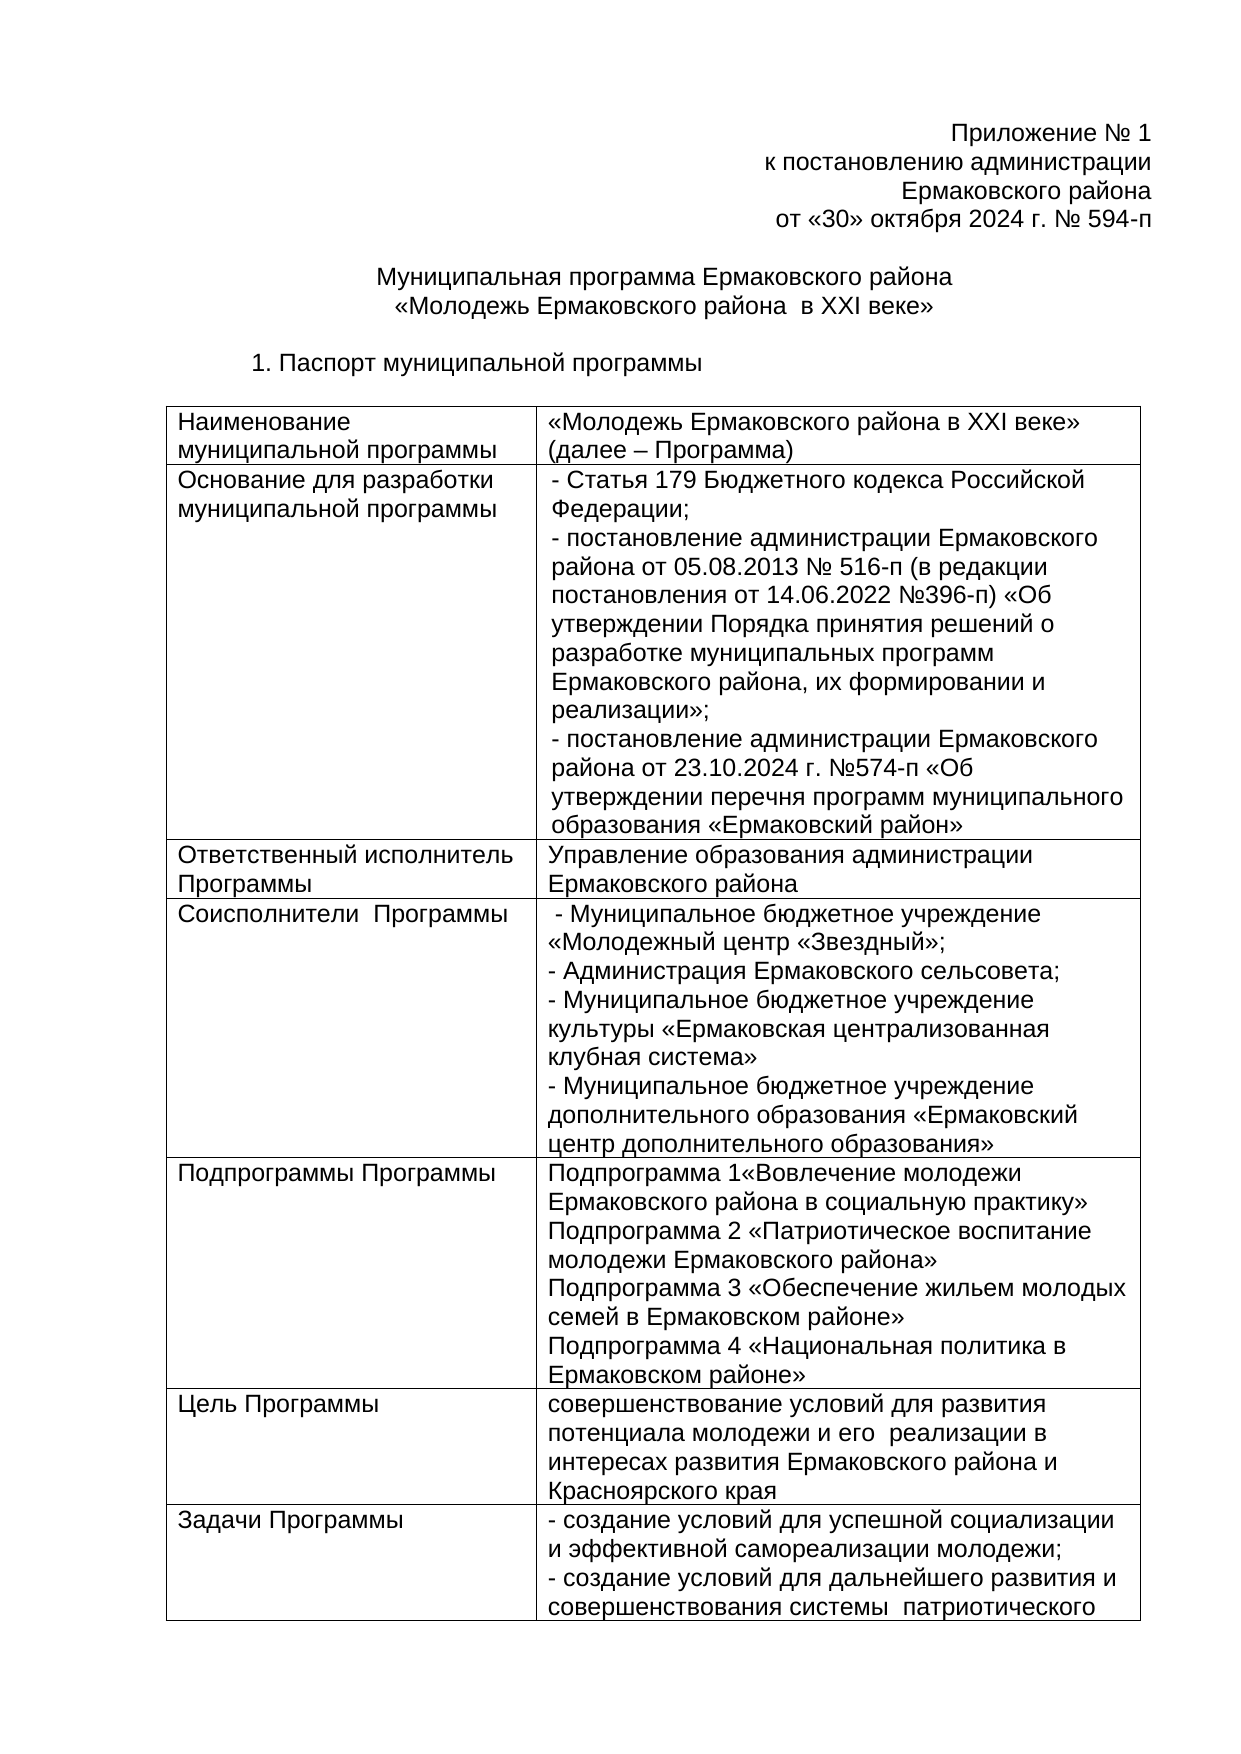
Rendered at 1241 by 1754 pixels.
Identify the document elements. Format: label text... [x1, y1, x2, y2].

table_cell Задачи Программы [167, 1505, 536, 1620]
table_cell совершенствование условий для развития потенциала молодежи и его реализации в интересах развития Ермаковского района и Красноярского края [537, 1389, 1140, 1504]
text к постановлению администрации [177, 147, 1152, 176]
table_cell Ответственный исполнитель Программы [167, 840, 536, 897]
table_cell Управление образования администрации Ермаковского района [537, 840, 1140, 897]
text 1. Паспорт муниципальной программы [177, 348, 1152, 377]
table_header Наименование муниципальной программы [167, 407, 536, 464]
table_header «Молодежь Ермаковского района в XXI веке» (далее – Программа) [537, 407, 1140, 464]
text Приложение № 1 [177, 118, 1152, 147]
text Ермаковского района [177, 176, 1152, 204]
table_cell Цель Программы [167, 1389, 536, 1504]
table_cell Подпрограммы Программы [167, 1158, 536, 1388]
table_cell Соисполнители Программы [167, 899, 536, 1157]
text Муниципальная программа Ермаковского района [177, 262, 1152, 291]
text от «30» октября 2024 г. № 594-п [177, 204, 1152, 233]
text «Молодежь Ермаковского района в XXI веке» [177, 291, 1152, 319]
table_cell - Статья 179 Бюджетного кодекса Российской Федерации; - постановление администрации Ермаковского района от 05.08.2013 № 516-п (в редакции постановления от 14.06.2022 №396-п) «Об утверждении Порядка принятия решений о разработке муниципальных программ Ермаковского района, их формировании и реализации»; - постановление администрации Ермаковского района от 23.10.2024 г. №574-п «Об утверждении перечня программ муниципального образования «Ермаковский район» [537, 465, 1140, 839]
table_cell Основание для разработки муниципальной программы [167, 465, 536, 839]
table_cell - Муниципальное бюджетное учреждение «Молодежный центр «Звездный»; - Администрация Ермаковского сельсовета; - Муниципальное бюджетное учреждение культуры «Ермаковская централизованная клубная система» - Муниципальное бюджетное учреждение дополнительного образования «Ермаковский центр дополнительного образования» [537, 899, 1140, 1157]
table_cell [537, 1505, 1140, 1620]
table_cell Подпрограмма 1«Вовлечение молодежи Ермаковского района в социальную практику» Подпрограмма 2 «Патриотическое воспитание молодежи Ермаковского района» Подпрограмма 3 «Обеспечение жильем молодых семей в Ермаковском районе» Подпрограмма 4 «Национальная политика в Ермаковском районе» [537, 1158, 1140, 1388]
